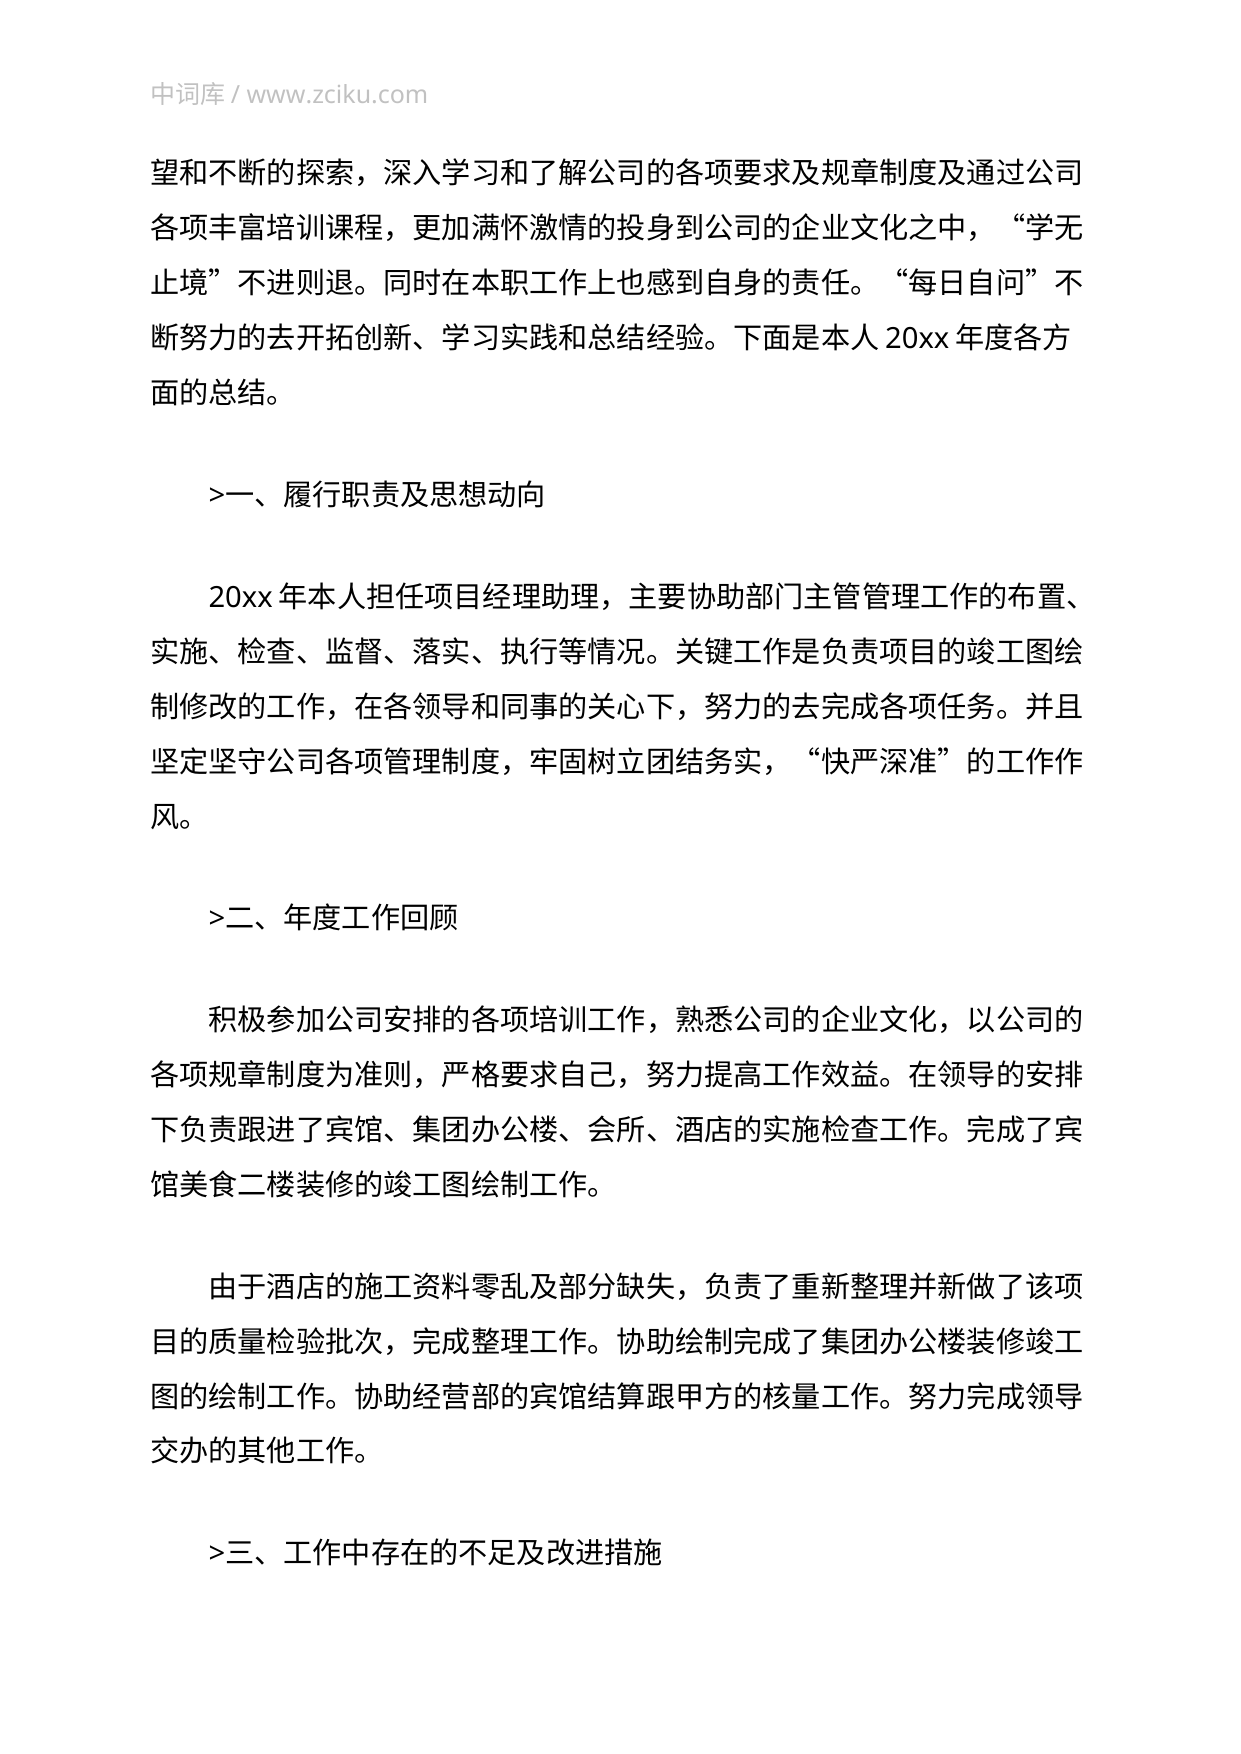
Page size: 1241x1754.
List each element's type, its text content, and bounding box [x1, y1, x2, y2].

text >三、工作中存在的不足及改进措施 [150, 1530, 1090, 1572]
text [150, 150, 1090, 412]
text 积极参加公司安排的各项培训工作，熟悉公司的企业文化，以公司的各项规章制度为准则，严格要求自己，努力提高工作效益。在领导的安排下负责跟进了宾馆、集团办公楼、会所、酒店的实施检查工作。完成了宾馆美食二楼装修的竣工图绘制工作。 [150, 997, 1090, 1204]
text >二、年度工作回顾 [150, 895, 1090, 937]
text 由于酒店的施工资料零乱及部分缺失，负责了重新整理并新做了该项目的质量检验批次，完成整理工作。协助绘制完成了集团办公楼装修竣工图的绘制工作。协助经营部的宾馆结算跟甲方的核量工作。努力完成领导交办的其他工作。 [150, 1263, 1090, 1470]
text >一、履行职责及思想动向 [150, 471, 1090, 514]
text 20xx年本人担任项目经理助理，主要协助部门主管管理工作的布置、实施、检查、监督、落实、执行等情况。关键工作是负责项目的竣工图绘制修改的工作，在各领导和同事的关心下，努力的去完成各项任务。并且坚定坚守公司各项管理制度，牢固树立团结务实，“快严深准”的工作作风。 [150, 573, 1090, 835]
